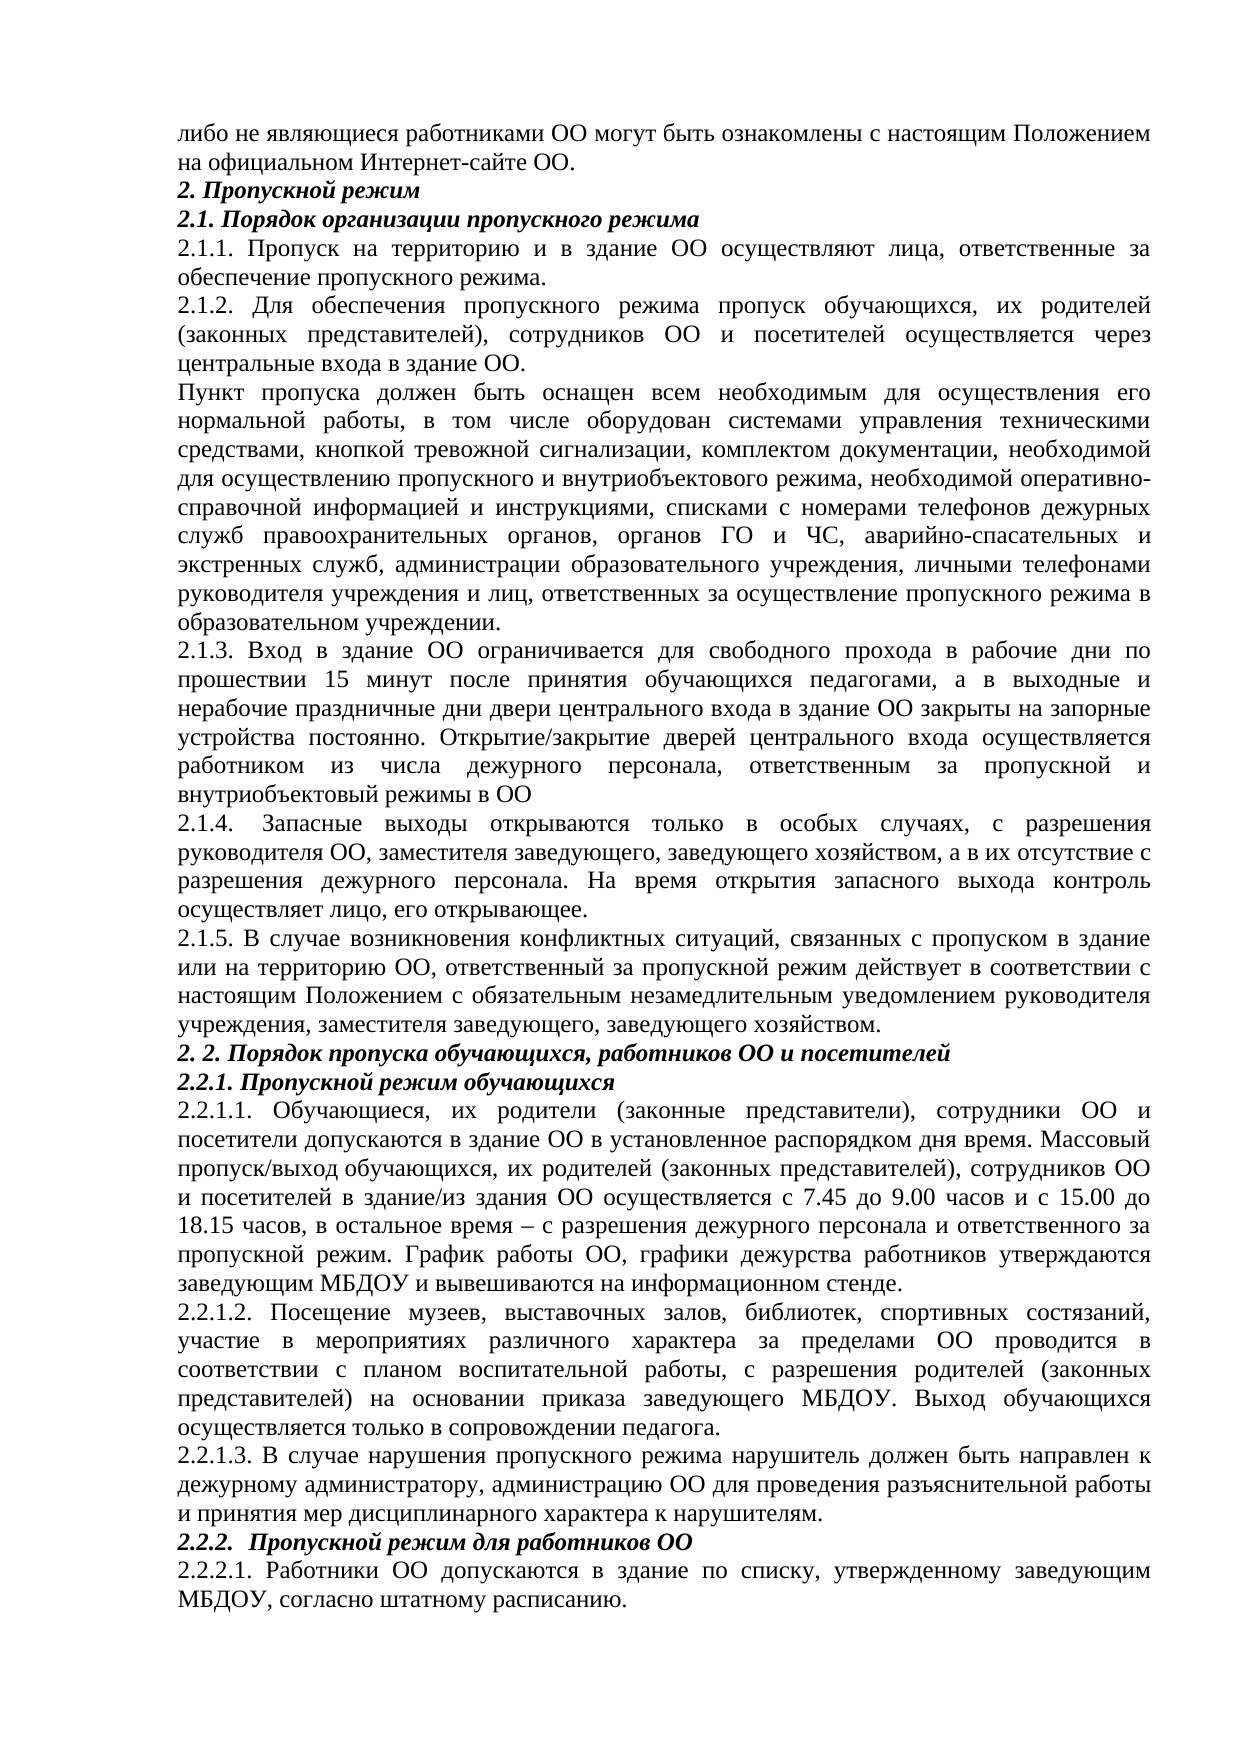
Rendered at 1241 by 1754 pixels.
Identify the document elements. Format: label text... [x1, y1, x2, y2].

text 2. 2. Порядок пропуска обучающихся, работников ОО и посетителей [177, 1038, 1152, 1067]
text 2.1.5. В случае возникновения конфликтных ситуаций, связанных с пропуском в здание или на территорию ОО, ответственный за пропускной режим действует в соответствии с настоящим Положением с обязательным незамедлительным уведомлением руководителя учреждения, заместителя заведующего, заведующего хозяйством. [177, 923, 1152, 1038]
text 2.1.4. Запасные выходы открываются только в особых случаях, с разрешения руководителя ОО, заместителя заведующего, заведующего хозяйством, а в их отсутствие с разрешения дежурного персонала. На время открытия запасного выхода контроль осуществляет лицо, его открывающее. [177, 808, 1152, 923]
text 2.2.2.1. Работники ОО допускаются в здание по списку, утвержденному заведующим МБДОУ, согласно штатному расписанию. [177, 1556, 1152, 1613]
text 2.1.1. Пропуск на территорию и в здание ОО осуществляют лица, ответственные за обеспечение пропускного режима. [177, 233, 1152, 291]
text 2.2.1. Пропускной режим обучающихся [177, 1067, 1152, 1096]
text 2.2.1.2. Посещение музеев, выставочных залов, библиотек, спортивных состязаний, участие в мероприятиях различного характера за пределами ОО проводится в соответствии с планом воспитательной работы, с разрешения родителей (законных представителей) на основании приказа заведующего МБДОУ. Выход обучающихся осуществляется только в сопровождении педагога. [177, 1297, 1152, 1441]
text 2.1. Порядок организации пропускного режима [177, 204, 1152, 233]
text Пункт пропуска должен быть оснащен всем необходимым для осуществления его нормальной работы, в том числе оборудован системами управления техническими средствами, кнопкой тревожной сигнализации, комплектом документации, необходимой для осуществлению пропускного и внутриобъектового режима, необходимой оперативно-справочной информацией и инструкциями, списками с номерами телефонов дежурных служб правоохранительных органов, органов ГО и ЧС, аварийно-спасательных и экстренных служб, администрации образовательного учреждения, личными телефонами руководителя учреждения и лиц, ответственных за осуществление пропускного режима в образовательном учреждении. [177, 377, 1152, 636]
text 2.1.2. Для обеспечения пропускного режима пропуск обучающихся, их родителей (законных представителей), сотрудников ОО и посетителей осуществляется через центральные входа в здание ОО. [177, 291, 1152, 377]
text 2. Пропускной режим [177, 176, 1152, 204]
text 2.2.1.3. В случае нарушения пропускного режима нарушитель должен быть направлен к дежурному администратору, администрацию ОО для проведения разъяснительной работы и принятия мер дисциплинарного характера к нарушителям. [177, 1441, 1152, 1527]
text 2.2.1.1. Обучающиеся, их родители (законные представители), сотрудники ОО и посетители допускаются в здание ОО в установленное распорядком дня время. Массовый пропуск/выход обучающихся, их родителей (законных представителей), сотрудников ОО и посетителей в здание/из здания ОО осуществляется с 7.45 до 9.00 часов и с 15.00 до 18.15 часов, в остальное время – с разрешения дежурного персонала и ответственного за пропускной режим. График работы ОО, графики дежурства работников утверждаются заведующим МБДОУ и вывешиваются на информационном стенде. [177, 1096, 1152, 1297]
text 2.1.3. Вход в здание ОО ограничивается для свободного прохода в рабочие дни по прошествии 15 минут после принятия обучающихся педагогами, а в выходные и нерабочие праздничные дни двери центрального входа в здание ОО закрыты на запорные устройства постоянно. Открытие/закрытие дверей центрального входа осуществляется работником из числа дежурного персонала, ответственным за пропускной и внутриобъектовый режимы в ОО [177, 636, 1152, 808]
text 2.2.2. Пропускной режим для работников ОО [177, 1527, 1152, 1556]
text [177, 118, 1152, 176]
